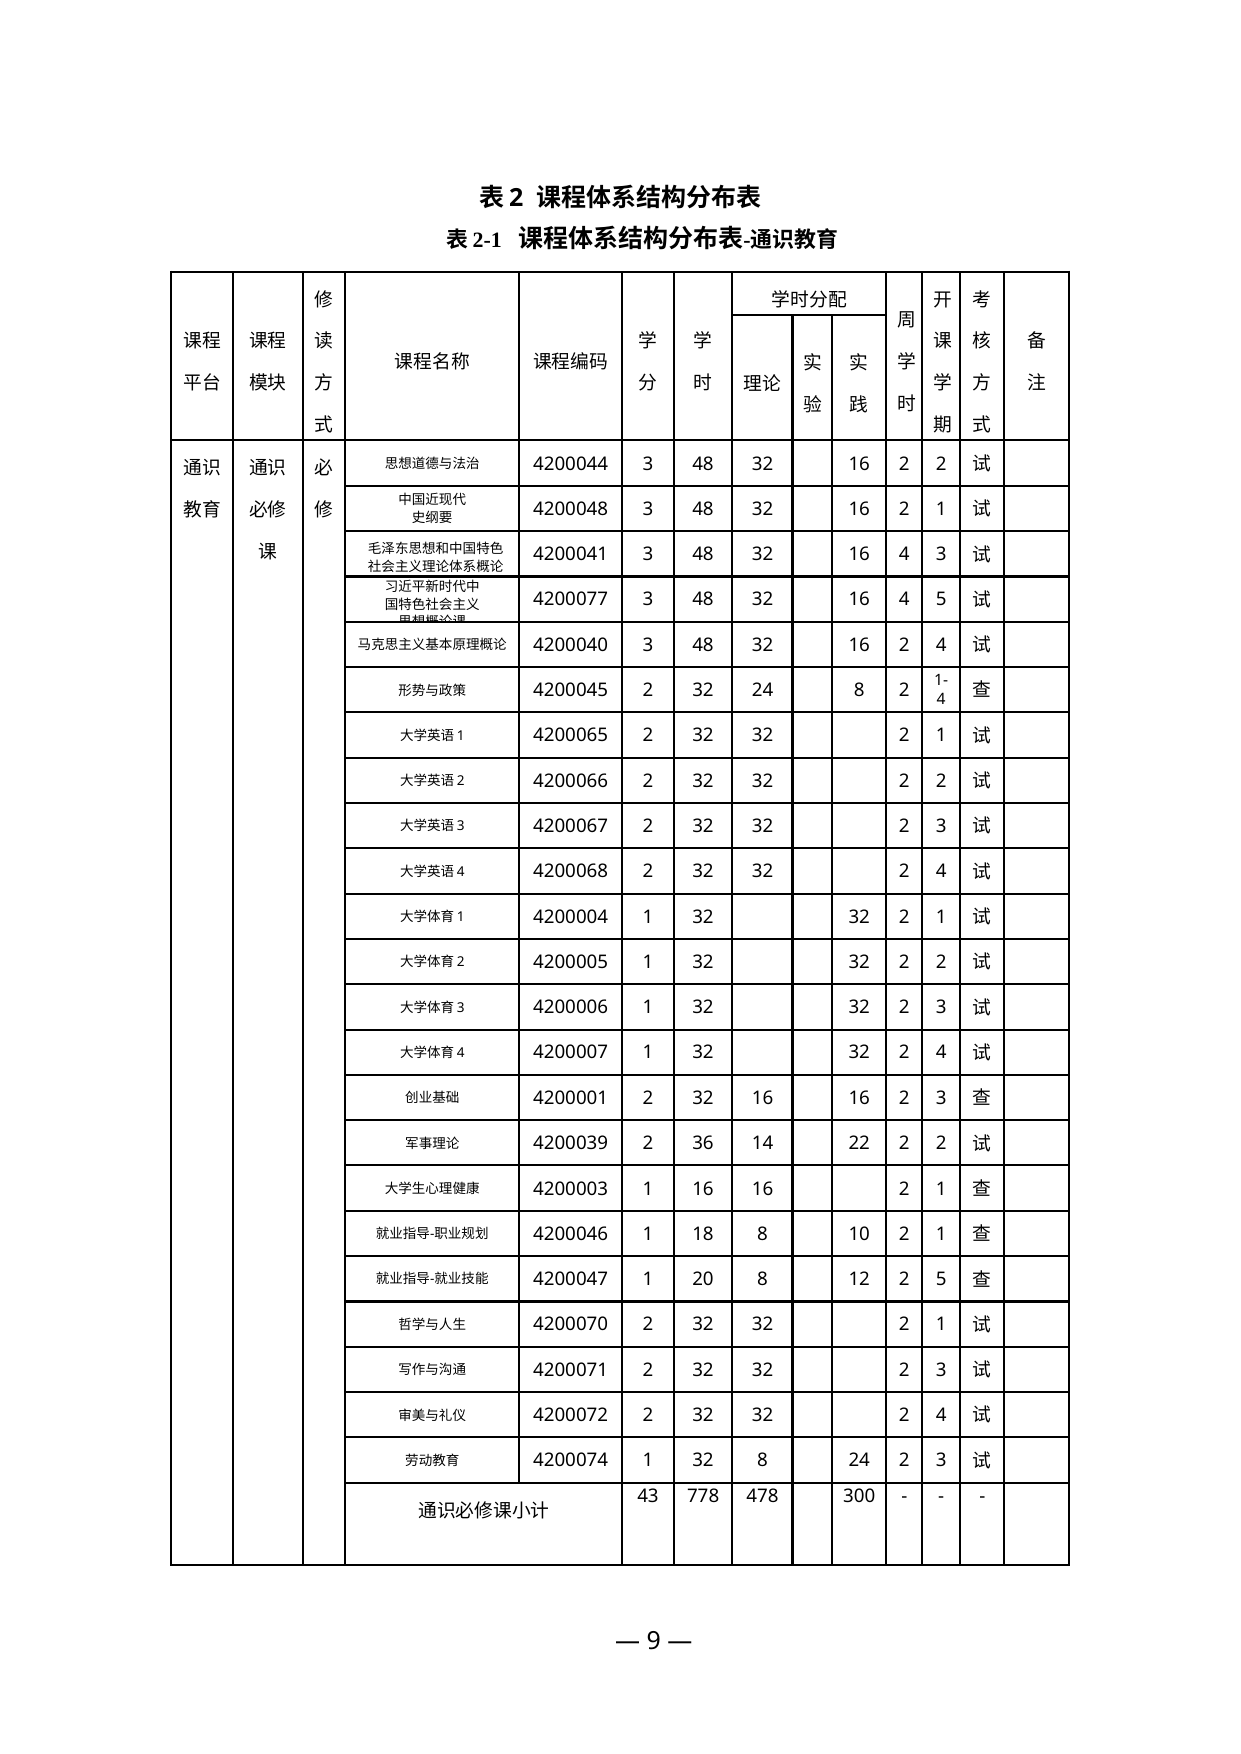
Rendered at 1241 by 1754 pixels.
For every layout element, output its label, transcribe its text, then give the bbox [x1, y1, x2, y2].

table_cell - [887, 1484, 921, 1564]
table_cell 24 [833, 1438, 885, 1482]
table_cell [794, 441, 831, 485]
table_cell [1005, 1166, 1068, 1210]
table_cell [833, 1348, 885, 1391]
table_cell 大学生心理健康 [346, 1166, 518, 1210]
table_cell 1 [923, 1212, 959, 1255]
table_cell 2 [923, 759, 959, 802]
table_header 学时 [675, 273, 731, 439]
table_cell 就业指导-就业技能 [346, 1257, 518, 1300]
table_cell [794, 1438, 831, 1482]
table_cell 8 [733, 1257, 791, 1300]
table_cell 3 [923, 1438, 959, 1482]
table_cell [833, 849, 885, 892]
table_cell 3 [623, 623, 673, 666]
table_cell 4200048 [520, 487, 621, 530]
table_cell 4200067 [520, 804, 621, 847]
table_cell 18 [675, 1212, 731, 1255]
table_cell 32 [733, 1348, 791, 1391]
table_cell 审美与礼仪 [346, 1393, 518, 1436]
table_cell [794, 668, 831, 711]
table_cell [733, 895, 791, 938]
table_cell 48 [675, 532, 731, 575]
table_cell [1005, 759, 1068, 802]
table_cell [733, 1031, 791, 1074]
table_cell 32 [733, 759, 791, 802]
table_cell [794, 578, 831, 621]
table_cell 2 [623, 1393, 673, 1436]
table_cell 军事理论 [346, 1121, 518, 1164]
table_cell 4200068 [520, 849, 621, 892]
table_cell 1 [923, 713, 959, 757]
table_cell 32 [733, 623, 791, 666]
table_cell 劳动教育 [346, 1438, 518, 1482]
table_cell 2 [623, 759, 673, 802]
table_cell 32 [733, 532, 791, 575]
table_cell 就业指导-职业规划 [346, 1212, 518, 1255]
table_cell 2 [887, 1438, 921, 1482]
table_cell 试 [961, 487, 1003, 530]
table_cell 3 [623, 578, 673, 621]
table_cell [733, 940, 791, 983]
table_cell 32 [675, 713, 731, 757]
table_cell 3 [923, 804, 959, 847]
table_cell 1 [623, 1438, 673, 1482]
table_cell 32 [675, 1438, 731, 1482]
table_header 课程名称 [346, 273, 518, 439]
table_cell 2 [887, 1166, 921, 1210]
table_cell 16 [833, 487, 885, 530]
table_header 备 注 [1005, 273, 1068, 439]
table_cell 4200001 [520, 1076, 621, 1119]
table_cell 试 [961, 623, 1003, 666]
table_cell 1 [623, 1031, 673, 1074]
table_cell 48 [675, 487, 731, 530]
table_cell 4200046 [520, 1212, 621, 1255]
table_cell [794, 1393, 831, 1436]
table_cell 4200045 [520, 668, 621, 711]
table_cell 300 [833, 1484, 885, 1564]
table_cell 14 [733, 1121, 791, 1164]
table_cell 8 [733, 1212, 791, 1255]
table_cell 2 [887, 1212, 921, 1255]
table_cell 试 [961, 1121, 1003, 1164]
table_cell 8 [733, 1438, 791, 1482]
table_cell 3 [923, 532, 959, 575]
table_cell [1005, 849, 1068, 892]
table_cell 试 [961, 1438, 1003, 1482]
table_cell 4200003 [520, 1166, 621, 1210]
table_cell 2 [623, 1121, 673, 1164]
table_cell 查 [961, 1166, 1003, 1210]
table_cell 2 [887, 1076, 921, 1119]
table_cell 1 [623, 1166, 673, 1210]
table_cell 2 [923, 940, 959, 983]
table_cell [1005, 804, 1068, 847]
table_cell 形势与政策 [346, 668, 518, 711]
table_cell 16 [833, 1076, 885, 1119]
table_cell [833, 759, 885, 802]
table_cell 4200044 [520, 441, 621, 485]
table_cell 必修 [304, 441, 344, 1564]
text 表2-1 课程体系结构分布表-通识教育 [159, 218, 1081, 254]
table_cell 查 [961, 1257, 1003, 1300]
table_cell [794, 532, 831, 575]
table_cell 32 [833, 985, 885, 1028]
table_cell 试 [961, 940, 1003, 983]
table_cell - [923, 1484, 959, 1564]
table_cell 32 [675, 940, 731, 983]
table_cell [794, 1076, 831, 1119]
table_cell 32 [733, 804, 791, 847]
table_cell [794, 1121, 831, 1164]
table_cell [1005, 895, 1068, 938]
table_cell [1005, 1257, 1068, 1300]
table_cell [1005, 1031, 1068, 1074]
table_cell 32 [733, 441, 791, 485]
table_cell 3 [923, 1076, 959, 1119]
table_cell 48 [675, 623, 731, 666]
table_cell [1005, 1348, 1068, 1391]
table_cell 32 [833, 1031, 885, 1074]
table_cell [1005, 1393, 1068, 1436]
table_cell 12 [833, 1257, 885, 1300]
table_cell [794, 1166, 831, 1210]
table_cell 36 [675, 1121, 731, 1164]
table_cell [1005, 1121, 1068, 1164]
table_cell 4200006 [520, 985, 621, 1028]
table_cell 4200007 [520, 1031, 621, 1074]
table_cell 4 [887, 532, 921, 575]
table_cell 4200077 [520, 578, 621, 621]
table_cell 2 [623, 849, 673, 892]
table_cell 4200071 [520, 1348, 621, 1391]
table_cell 22 [833, 1121, 885, 1164]
table_cell 32 [675, 849, 731, 892]
table_cell 32 [675, 1031, 731, 1074]
table_header 周学时 [887, 273, 921, 439]
table_cell 4200074 [520, 1438, 621, 1482]
table_cell 2 [887, 759, 921, 802]
table_cell 4200041 [520, 532, 621, 575]
table_cell 16 [833, 578, 885, 621]
table_cell 32 [675, 1393, 731, 1436]
table_header 考核方式 [961, 273, 1003, 439]
table_cell 4200070 [520, 1303, 621, 1346]
table_cell 16 [675, 1166, 731, 1210]
table_cell 4200072 [520, 1393, 621, 1436]
table_cell 4200039 [520, 1121, 621, 1164]
table_cell 5 [923, 1257, 959, 1300]
table_cell 2 [923, 441, 959, 485]
table_cell 2 [623, 1303, 673, 1346]
text 表2 课程体系结构分布表 [159, 177, 1081, 213]
table_cell [794, 849, 831, 892]
table_cell 48 [675, 441, 731, 485]
table_cell [1005, 1212, 1068, 1255]
table_cell 查 [961, 1212, 1003, 1255]
table_cell 查 [961, 1076, 1003, 1119]
table_cell 2 [623, 713, 673, 757]
table_header 开课学期 [923, 273, 959, 439]
table_cell 2 [887, 1393, 921, 1436]
table_cell [794, 623, 831, 666]
table_cell 32 [675, 759, 731, 802]
table_cell 32 [675, 1076, 731, 1119]
table_cell 1 [923, 1166, 959, 1210]
table_cell 试 [961, 759, 1003, 802]
table_cell 32 [733, 487, 791, 530]
table_cell 马克思主义基本原理概论 [346, 623, 518, 666]
table_cell [833, 1166, 885, 1210]
table_cell 778 [675, 1484, 731, 1564]
table_cell 2 [887, 441, 921, 485]
table_cell 查 [961, 668, 1003, 711]
table_cell 1 [623, 1212, 673, 1255]
table_cell 4 [887, 578, 921, 621]
table_cell [833, 804, 885, 847]
table_cell 大学英语1 [346, 713, 518, 757]
table_cell 2 [887, 668, 921, 711]
table_cell 32 [675, 668, 731, 711]
table_cell 32 [675, 804, 731, 847]
table_cell 试 [961, 985, 1003, 1028]
table_cell 1 [923, 487, 959, 530]
table_cell 创业基础 [346, 1076, 518, 1119]
table_header 修读方式 [304, 273, 344, 439]
table_header 课程编码 [520, 273, 621, 439]
table_cell 32 [733, 1303, 791, 1346]
table_cell 32 [833, 940, 885, 983]
table_cell 32 [733, 578, 791, 621]
table_cell [1005, 940, 1068, 983]
table_cell 16 [833, 623, 885, 666]
table_cell 3 [623, 487, 673, 530]
table_cell 2 [887, 895, 921, 938]
table_cell - [961, 1484, 1003, 1564]
table_cell [794, 1031, 831, 1074]
table_cell 试 [961, 578, 1003, 621]
table_cell 4 [923, 1393, 959, 1436]
table_cell 3 [623, 532, 673, 575]
table_cell 20 [675, 1257, 731, 1300]
table_cell 2 [623, 804, 673, 847]
table_cell 试 [961, 532, 1003, 575]
table_cell 32 [675, 895, 731, 938]
table_cell 试 [961, 895, 1003, 938]
table_cell 通识教育 [172, 441, 232, 1564]
table_cell 中国近现代 史纲要 [346, 487, 518, 530]
table_cell 试 [961, 1393, 1003, 1436]
table_cell [794, 985, 831, 1028]
table_cell 3 [623, 441, 673, 485]
table_cell 试 [961, 804, 1003, 847]
table_cell 2 [887, 940, 921, 983]
table_cell 8 [833, 668, 885, 711]
table_cell 大学英语4 [346, 849, 518, 892]
table_cell [1005, 623, 1068, 666]
table_cell 1 [623, 940, 673, 983]
table_cell 试 [961, 441, 1003, 485]
table_cell 2 [887, 1303, 921, 1346]
table_cell 16 [733, 1076, 791, 1119]
table_cell [1005, 487, 1068, 530]
table_cell 2 [887, 487, 921, 530]
table_cell 试 [961, 713, 1003, 757]
table_cell [794, 1484, 831, 1564]
table_cell 1-4 [923, 668, 959, 711]
table_cell [833, 1303, 885, 1346]
table_cell 大学体育3 [346, 985, 518, 1028]
table_cell [1005, 532, 1068, 575]
table_cell 大学体育2 [346, 940, 518, 983]
table_cell [733, 985, 791, 1028]
table_cell [1005, 578, 1068, 621]
table_cell 2 [887, 1031, 921, 1074]
table_cell 4200040 [520, 623, 621, 666]
table_cell 4200065 [520, 713, 621, 757]
table_cell 1 [623, 1257, 673, 1300]
table_cell [1005, 668, 1068, 711]
table_cell 试 [961, 1031, 1003, 1074]
table_cell 48 [675, 578, 731, 621]
table_cell [794, 759, 831, 802]
table_cell 毛泽东思想和中国特色社会主义理论体系概论 [346, 532, 518, 575]
table_cell 通识 必修课 [234, 441, 302, 1564]
table_cell 写作与沟通 [346, 1348, 518, 1391]
table_cell 大学体育4 [346, 1031, 518, 1074]
table_cell 哲学与人生 [346, 1303, 518, 1346]
table_cell 32 [675, 1348, 731, 1391]
table_cell 4200047 [520, 1257, 621, 1300]
table_cell 32 [733, 849, 791, 892]
table_cell [794, 487, 831, 530]
table_cell [794, 804, 831, 847]
table_cell 试 [961, 1348, 1003, 1391]
table_cell 2 [887, 985, 921, 1028]
table_cell 3 [923, 1348, 959, 1391]
table_cell 2 [887, 1257, 921, 1300]
table_cell 32 [675, 1303, 731, 1346]
table_cell 24 [733, 668, 791, 711]
table_cell 大学英语3 [346, 804, 518, 847]
table_cell 2 [623, 1348, 673, 1391]
table_cell 习近平新时代中 国特色社会主义 思想概论课 [346, 578, 518, 621]
table_cell [1005, 1438, 1068, 1482]
table_cell 通识必修课小计 [346, 1484, 621, 1564]
table_cell 1 [623, 985, 673, 1028]
table_cell 2 [887, 849, 921, 892]
table_header 学分 [623, 273, 673, 439]
table_cell 大学体育1 [346, 895, 518, 938]
table_cell 试 [961, 849, 1003, 892]
table_cell [1005, 1076, 1068, 1119]
table_cell 理论 [733, 316, 791, 439]
table_cell [1005, 1303, 1068, 1346]
table_cell 478 [733, 1484, 791, 1564]
table_cell 实验 [794, 316, 831, 439]
table_header 学时分配 [733, 273, 885, 314]
table_cell 4200066 [520, 759, 621, 802]
table_cell 1 [923, 895, 959, 938]
table_cell 32 [833, 895, 885, 938]
table_cell 2 [887, 804, 921, 847]
table_cell 32 [675, 985, 731, 1028]
table_cell 大学英语2 [346, 759, 518, 802]
table_cell 1 [923, 1303, 959, 1346]
table_cell 思想道德与法治 [346, 441, 518, 485]
table_cell 3 [923, 985, 959, 1028]
table_cell 5 [923, 578, 959, 621]
table_cell 2 [887, 1121, 921, 1164]
table_cell 2 [887, 623, 921, 666]
table_cell 4 [923, 849, 959, 892]
table_cell 4200005 [520, 940, 621, 983]
table_cell 2 [887, 1348, 921, 1391]
table_cell 试 [961, 1303, 1003, 1346]
table_cell 2 [623, 1076, 673, 1119]
table_cell 16 [733, 1166, 791, 1210]
table_header 课程 模块 [234, 273, 302, 439]
table_cell [794, 713, 831, 757]
table_cell 4 [923, 1031, 959, 1074]
table_cell [794, 940, 831, 983]
table_cell [1005, 713, 1068, 757]
table_cell [794, 895, 831, 938]
table_cell [794, 1257, 831, 1300]
table_cell [794, 1303, 831, 1346]
table_cell [1005, 1484, 1068, 1564]
table_cell [1005, 441, 1068, 485]
table_cell 实践 [833, 316, 885, 439]
table_cell 10 [833, 1212, 885, 1255]
table_cell [833, 1393, 885, 1436]
table_header 课程 平台 [172, 273, 232, 439]
table_cell 2 [923, 1121, 959, 1164]
table_cell 1 [623, 895, 673, 938]
table_cell [1005, 985, 1068, 1028]
table_cell 4 [923, 623, 959, 666]
table_cell [794, 1212, 831, 1255]
table_cell 32 [733, 1393, 791, 1436]
table_cell 32 [733, 713, 791, 757]
table_cell 43 [623, 1484, 673, 1564]
table_cell 16 [833, 441, 885, 485]
table_cell [833, 713, 885, 757]
table_cell 16 [833, 532, 885, 575]
table_cell 4200004 [520, 895, 621, 938]
table_cell 2 [623, 668, 673, 711]
table_cell [794, 1348, 831, 1391]
table_cell 2 [887, 713, 921, 757]
